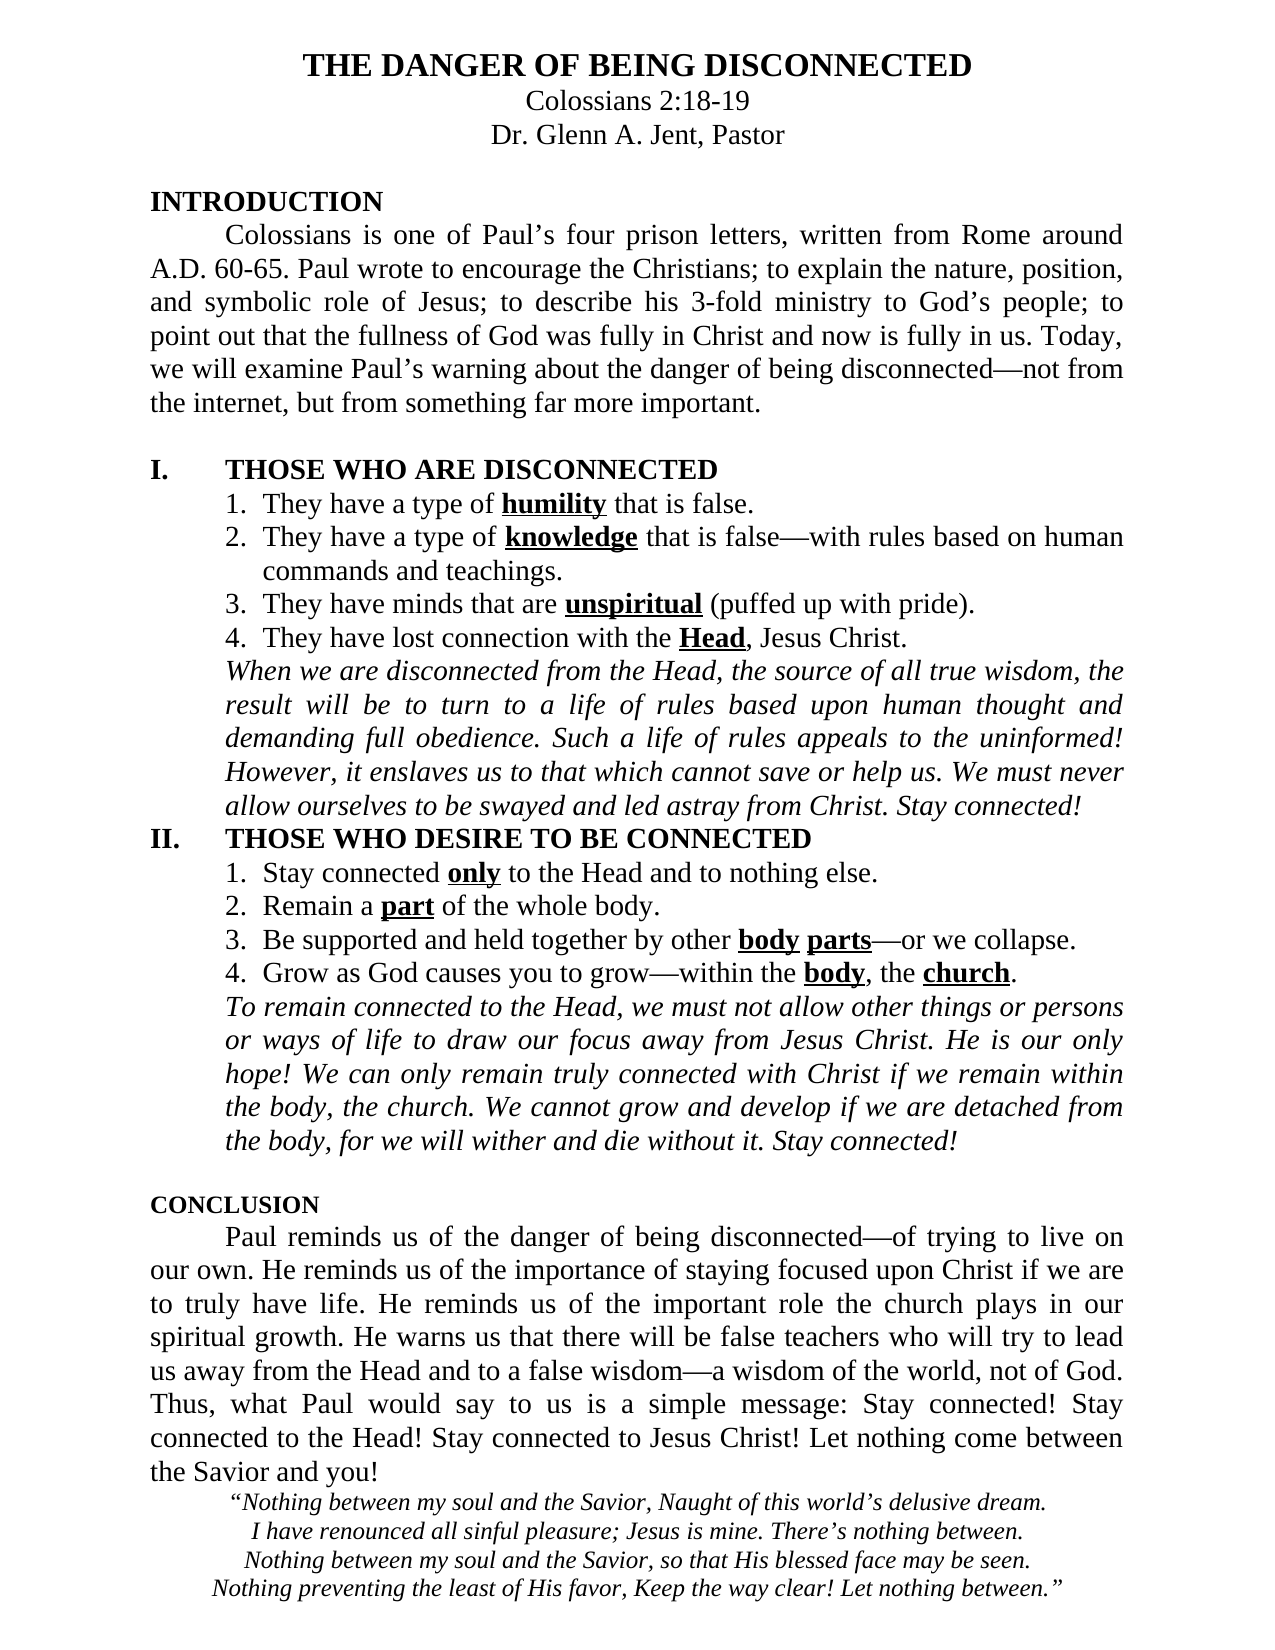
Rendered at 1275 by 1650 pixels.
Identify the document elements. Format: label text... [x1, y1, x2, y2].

list They have a type of humility that is false. [225, 486, 1125, 519]
text Paul reminds us of the danger of being disconnected—of trying to live on our own. He reminds us of the importance of staying focused upon Christ if we are to truly have life. He reminds us of the important role the church plays in our spiritual growth. He warns us that there will be false teachers who will try to lead us away from the Head and to a false wisdom—a wisdom of the world, not of God. Thus, what Paul would say to us is a simple message: Stay connected! Stay connected to the Head! Stay connected to Jesus Christ! Let nothing come between the Savior and you! [150, 1219, 1125, 1487]
text To remain connected to the Head, we must not allow other things or persons or ways of life to draw our focus away from Jesus Christ. He is our only hope! We can only remain truly connected with Christ if we remain within the body, the church. We cannot grow and develop if we are detached from the body, for we will wither and die without it. Stay connected! [225, 989, 1125, 1157]
text I have renounced all sinful pleasure; Jesus is mine. There’s nothing between. [150, 1516, 1125, 1545]
text Nothing between my soul and the Savior, so that His blessed face may be seen. [150, 1545, 1125, 1573]
list THOSE WHO DESIRE TO BE CONNECTED [150, 821, 1125, 855]
list They have lost connection with the Head, Jesus Christ. [225, 620, 1125, 653]
list THOSE WHO ARE DISCONNECTED [150, 452, 1125, 486]
text THE DANGER OF BEING DISCONNECTED [150, 45, 1125, 83]
text INTRODUCTION [150, 184, 1125, 217]
list Grow as God causes you to grow—within the body, the church. [225, 955, 1125, 989]
list They have a type of knowledge that is false—with rules based on human commands and teachings. [225, 519, 1125, 586]
text When we are disconnected from the Head, the source of all true wisdom, the result will be to turn to a life of rules based upon human thought and demanding full obedience. Such a life of rules appeals to the uninformed! However, it enslaves us to that which cannot save or help us. We must never allow ourselves to be swayed and led astray from Christ. Stay connected! [225, 653, 1125, 821]
list Be supported and held together by other body parts—or we collapse. [225, 922, 1125, 955]
text CONCLUSION [150, 1190, 1125, 1219]
text Colossians 2:18-19 [150, 83, 1125, 117]
list Stay connected only to the Head and to nothing else. [225, 855, 1125, 888]
list They have minds that are unspiritual (puffed up with pride). [225, 586, 1125, 620]
text Nothing preventing the least of His favor, Keep the way clear! Let nothing between.” [150, 1573, 1125, 1602]
text “Nothing between my soul and the Savior, Naught of this world’s delusive dream. [150, 1487, 1125, 1516]
list Remain a part of the whole body. [225, 888, 1125, 922]
text Dr. Glenn A. Jent, Pastor [150, 117, 1125, 150]
text Colossians is one of Paul’s four prison letters, written from Rome around A.D. 60-65. Paul wrote to encourage the Christians; to explain the nature, position, and symbolic role of Jesus; to describe his 3-fold ministry to God’s people; to point out that the fullness of God was fully in Christ and now is fully in us. Today, we will examine Paul’s warning about the danger of being disconnected—not from the internet, but from something far more important. [150, 217, 1125, 419]
